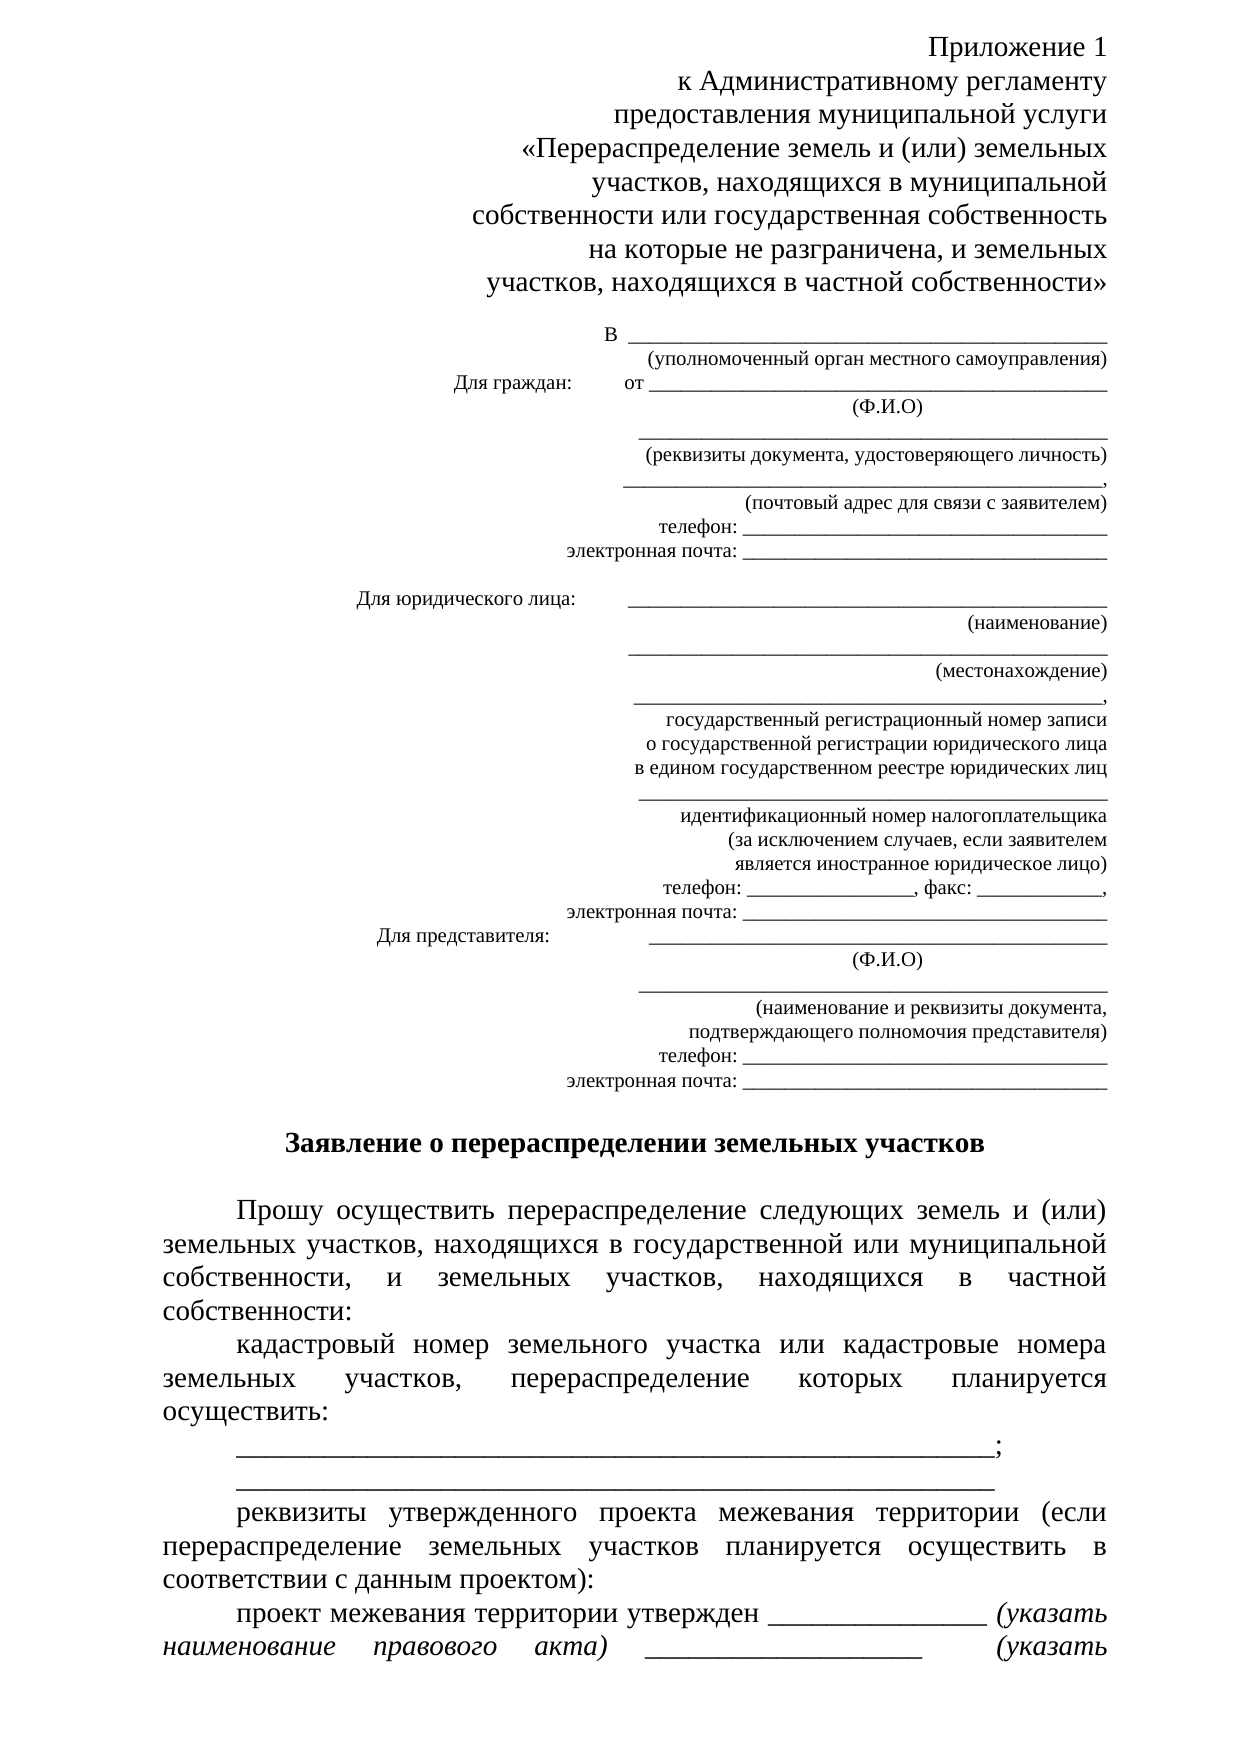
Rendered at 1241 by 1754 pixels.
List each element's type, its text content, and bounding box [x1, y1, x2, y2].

text (Ф.И.О) [162, 947, 1107, 971]
text ____________________________________________________; [162, 1427, 1107, 1461]
text реквизиты утвержденного проекта межевания территории (если перераспределение земельных участков планируется осуществить в соответствии с данным проектом): [162, 1494, 1107, 1595]
text к Административному регламенту [162, 63, 1107, 97]
text Прошу осуществить перераспределение следующих земель и (или) земельных участков, находящихся в государственной или муниципальной собственности, и земельных участков, находящихся в частной собственности: [162, 1192, 1107, 1326]
text электронная почта: ___________________________________ [162, 538, 1107, 562]
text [162, 1595, 1107, 1662]
text «Перераспределение земель и (или) земельных [162, 130, 1107, 164]
text (наименование) [162, 610, 1107, 634]
text телефон: ___________________________________ [162, 1043, 1107, 1067]
text (уполномоченный орган местного самоуправления) [162, 346, 1107, 370]
text ____________________________________________________ [162, 1461, 1107, 1494]
text телефон: ___________________________________ [162, 514, 1107, 538]
text Заявление о перераспределении земельных участков [162, 1125, 1107, 1159]
text В ______________________________________________ [162, 322, 1107, 346]
text (Ф.И.О) [162, 394, 1107, 418]
text _____________________________________________ [162, 418, 1107, 442]
text _____________________________________________ [162, 779, 1107, 803]
text электронная почта: ___________________________________ [162, 1067, 1107, 1092]
text электронная почта: ___________________________________ [162, 899, 1107, 923]
text участков, находящихся в частной собственности» [162, 264, 1107, 298]
text ______________________________________________ [162, 634, 1107, 658]
text собственности или государственная собственность [162, 197, 1107, 231]
text Для представителя: ____________________________________________ [162, 923, 1107, 947]
text (местонахождение) [162, 658, 1107, 682]
text на которые не разграничена, и земельных [162, 231, 1107, 264]
text предоставления муниципальной услуги [162, 97, 1107, 130]
text идентификационный номер налогоплательщика [162, 803, 1107, 827]
text (почтовый адрес для связи с заявителем) [162, 490, 1107, 514]
text кадастровый номер земельного участка или кадастровые номера земельных участков, перераспределение которых планируется осуществить: [162, 1326, 1107, 1427]
text в едином государственном реестре юридических лиц [162, 755, 1107, 779]
text государственный регистрационный номер записи [162, 707, 1107, 731]
text подтверждающего полномочия представителя) [162, 1019, 1107, 1043]
text ______________________________________________, [162, 466, 1107, 490]
text телефон: ________________, факс: ____________, [162, 875, 1107, 899]
text (наименование и реквизиты документа, [162, 995, 1107, 1019]
text о государственной регистрации юридического лица [162, 731, 1107, 755]
text Для граждан: от ____________________________________________ [162, 370, 1107, 394]
text Приложение 1 [162, 29, 1107, 63]
text Для юридического лица: ______________________________________________ [162, 586, 1107, 610]
text (за исключением случаев, если заявителем [162, 827, 1107, 851]
text является иностранное юридическое лицо) [162, 851, 1107, 875]
text _____________________________________________, [162, 682, 1107, 707]
text участков, находящихся в муниципальной [162, 164, 1107, 197]
text (реквизиты документа, удостоверяющего личность) [162, 442, 1107, 466]
text _____________________________________________ [162, 971, 1107, 995]
